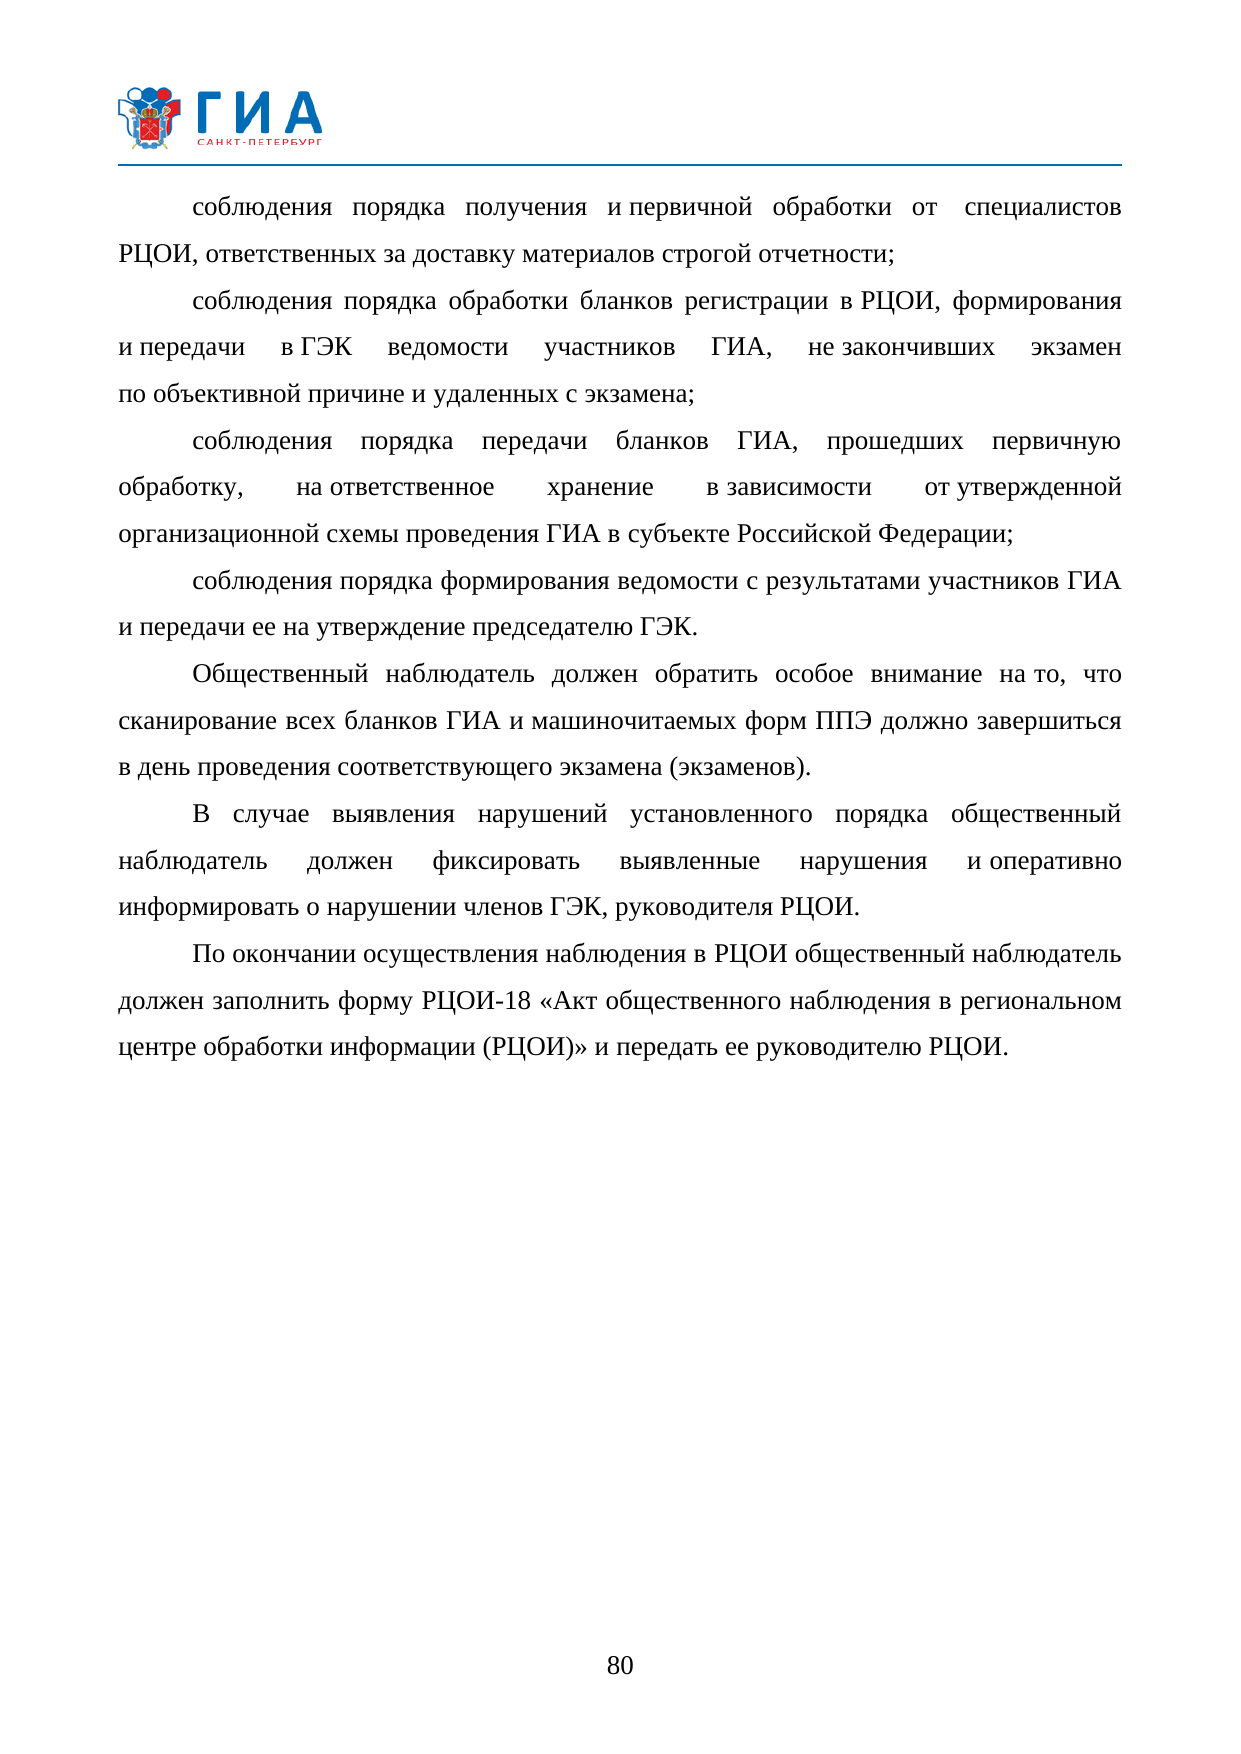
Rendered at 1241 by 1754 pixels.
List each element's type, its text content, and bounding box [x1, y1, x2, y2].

text Общественный наблюдатель должен обратить особое внимание на то, что сканирование всех бланков ГИА и машиночитаемых форм ППЭ должно завершиться в день проведения соответствующего экзамена (экзаменов). [118, 657, 1122, 782]
text соблюдения порядка получения и первичной обработки от специалистов РЦОИ, ответственных за доставку материалов строгой отчетности; [118, 191, 1122, 268]
picture [118, 73, 322, 163]
text соблюдения порядка передачи бланков ГИА, прошедших первичную обработку, на ответственное хранение в зависимости от утвержденной организационной схемы проведения ГИА в субъекте Российской Федерации; [118, 424, 1122, 548]
text соблюдения порядка формирования ведомости с результатами участников ГИА и передачи ее на утверждение председателю ГЭК. [118, 564, 1122, 642]
text соблюдения порядка обработки бланков регистрации в РЦОИ, формирования и передачи в ГЭК ведомости участников ГИА, не закончивших экзамен по объективной причине и удаленных с экзамена; [118, 284, 1122, 408]
text В случае выявления нарушений установленного порядка общественный наблюдатель должен фиксировать выявленные нарушения и оперативно информировать о нарушении членов ГЭК, руководителя РЦОИ. [118, 797, 1122, 922]
text По окончании осуществления наблюдения в РЦОИ общественный наблюдатель должен заполнить форму РЦОИ-18 «Акт общественного наблюдения в региональном центре обработки информации (РЦОИ)» и передать ее руководителю РЦОИ. [118, 937, 1122, 1062]
